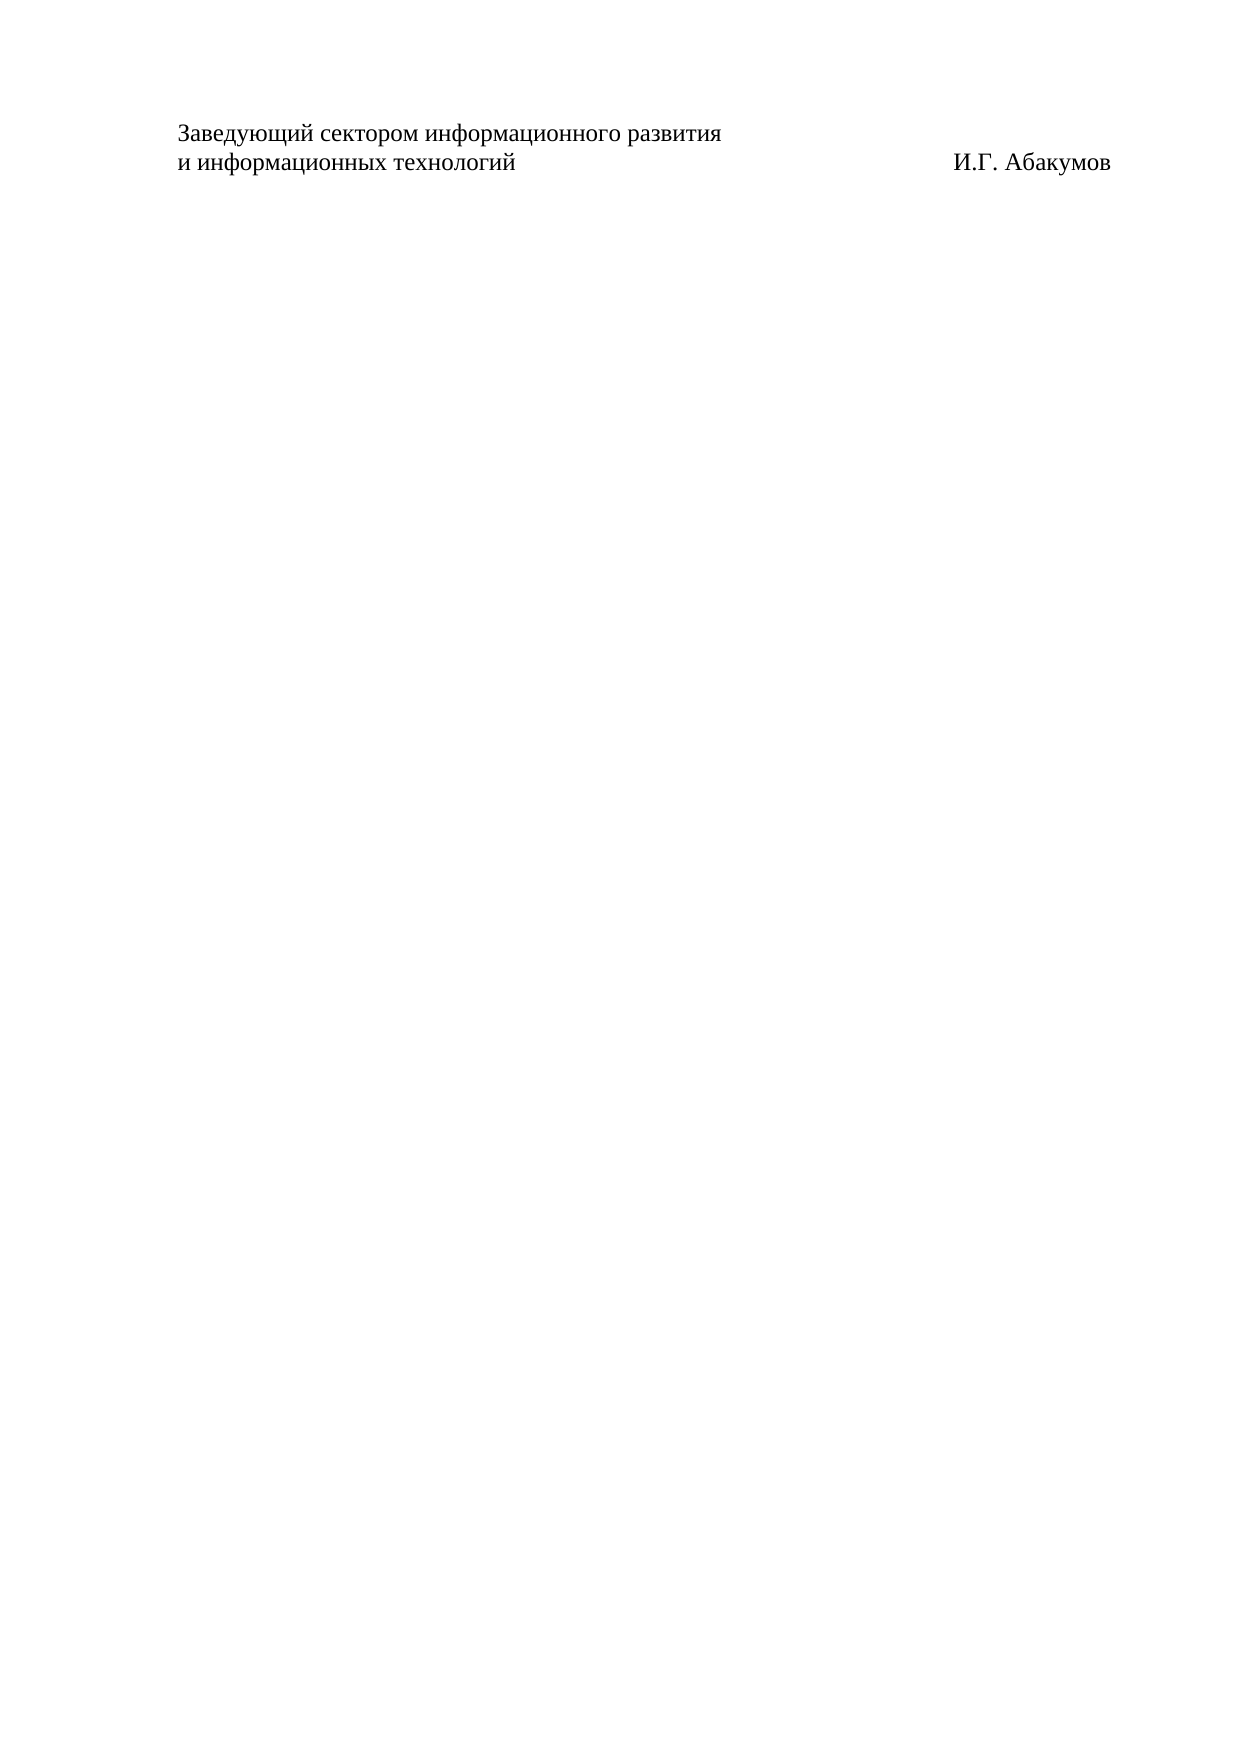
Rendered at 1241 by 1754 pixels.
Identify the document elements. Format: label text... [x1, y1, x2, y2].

text Заведующий сектором информационного развития [177, 118, 1152, 147]
text и информационных технологий И.Г. Абакумов [177, 147, 1152, 176]
